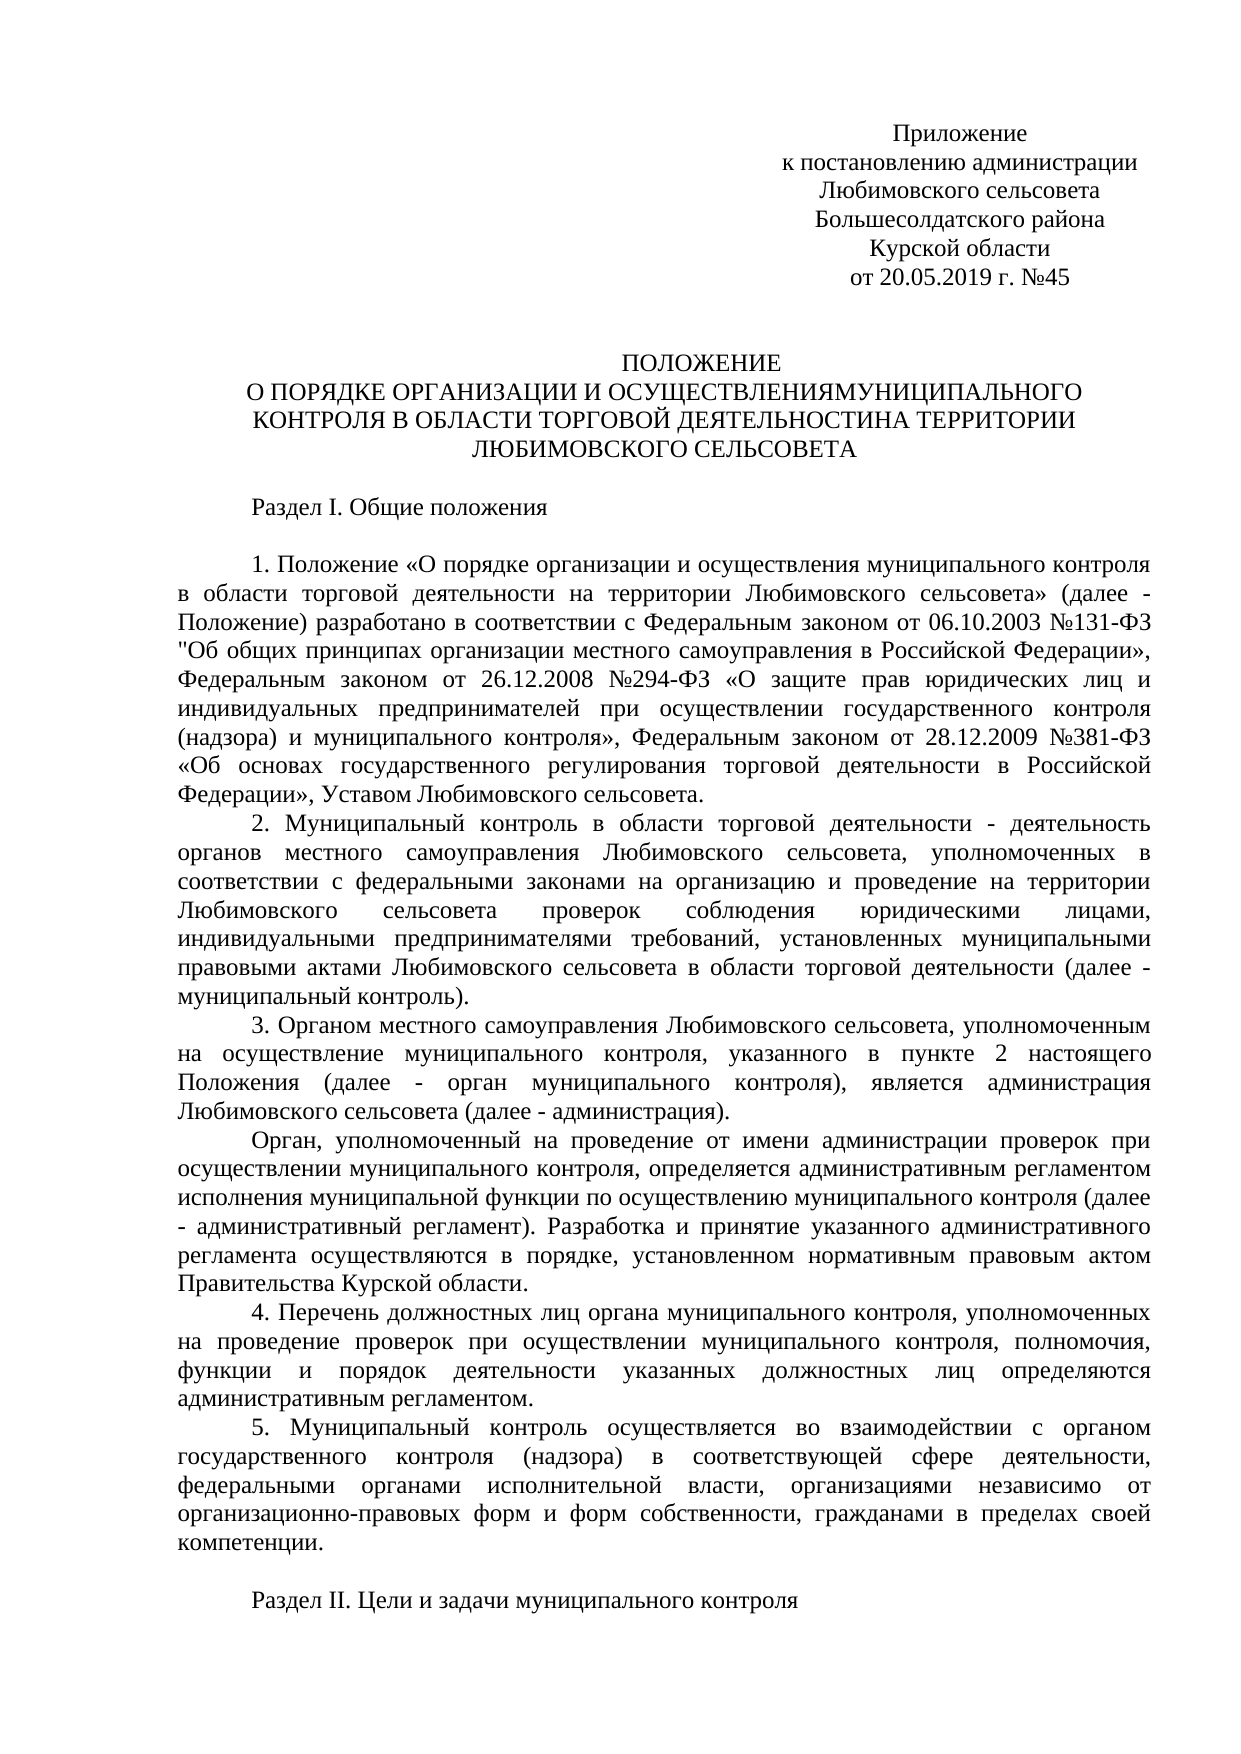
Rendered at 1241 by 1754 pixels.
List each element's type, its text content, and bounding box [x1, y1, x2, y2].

text Раздел II. Цели и задачи муниципального контроля [177, 1585, 1152, 1613]
text Раздел I. Общие положения [177, 492, 1152, 521]
text ПОЛОЖЕНИЕ [177, 348, 1152, 377]
text 5. Муниципальный контроль осуществляется во взаимодействии с органом государственного контроля (надзора) в соответствующей сфере деятельности, федеральными органами исполнительной власти, организациями независимо от организационно-правовых форм и форм собственности, гражданами в пределах своей компетенции. [177, 1412, 1152, 1556]
text О ПОРЯДКЕ ОРГАНИЗАЦИИ И ОСУЩЕСТВЛЕНИЯМУНИЦИПАЛЬНОГО КОНТРОЛЯ В ОБЛАСТИ ТОРГОВОЙ ДЕЯТЕЛЬНОСТИНА ТЕРРИТОРИИ ЛЮБИМОВСКОГО СЕЛЬСОВЕТА [177, 377, 1152, 463]
text Курской области [768, 233, 1152, 262]
text 4. Перечень должностных лиц органа муниципального контроля, уполномоченных на проведение проверок при осуществлении муниципального контроля, полномочия, функции и порядок деятельности указанных должностных лиц определяются административным регламентом. [177, 1297, 1152, 1412]
text Приложение [768, 118, 1152, 147]
text от 20.05.2019 г. №45 [768, 262, 1152, 291]
text Орган, уполномоченный на проведение от имени администрации проверок при осуществлении муниципального контроля, определяется административным регламентом исполнения муниципальной функции по осуществлению муниципального контроля (далее - административный регламент). Разработка и принятие указанного административного регламента осуществляются в порядке, установленном нормативным правовым актом Правительства Курской области. [177, 1125, 1152, 1297]
text 3. Органом местного самоуправления Любимовского сельсовета, уполномоченным на осуществление муниципального контроля, указанного в пункте 2 настоящего Положения (далее - орган муниципального контроля), является администрация Любимовского сельсовета (далее - администрация). [177, 1010, 1152, 1125]
text Любимовского сельсовета [768, 176, 1152, 204]
text Большесолдатского района [768, 204, 1152, 233]
text к постановлению администрации [768, 147, 1152, 176]
text 2. Муниципальный контроль в области торговой деятельности - деятельность органов местного самоуправления Любимовского сельсовета, уполномоченных в соответствии с федеральными законами на организацию и проведение на территории Любимовского сельсовета проверок соблюдения юридическими лицами, индивидуальными предпринимателями требований, установленных муниципальными правовыми актами Любимовского сельсовета в области торговой деятельности (далее - муниципальный контроль). [177, 808, 1152, 1010]
text 1. Положение «О порядке организации и осуществления муниципального контроля в области торговой деятельности на территории Любимовского сельсовета» (далее - Положение) разработано в соответствии с Федеральным законом от 06.10.2003 №131-ФЗ "Об общих принципах организации местного самоуправления в Российской Федерации», Федеральным законом от 26.12.2008 №294-ФЗ «О защите прав юридических лиц и индивидуальных предпринимателей при осуществлении государственного контроля (надзора) и муниципального контроля», Федеральным законом от 28.12.2009 №381-ФЗ «Об основах государственного регулирования торговой деятельности в Российской Федерации», Уставом Любимовского сельсовета. [177, 549, 1152, 808]
